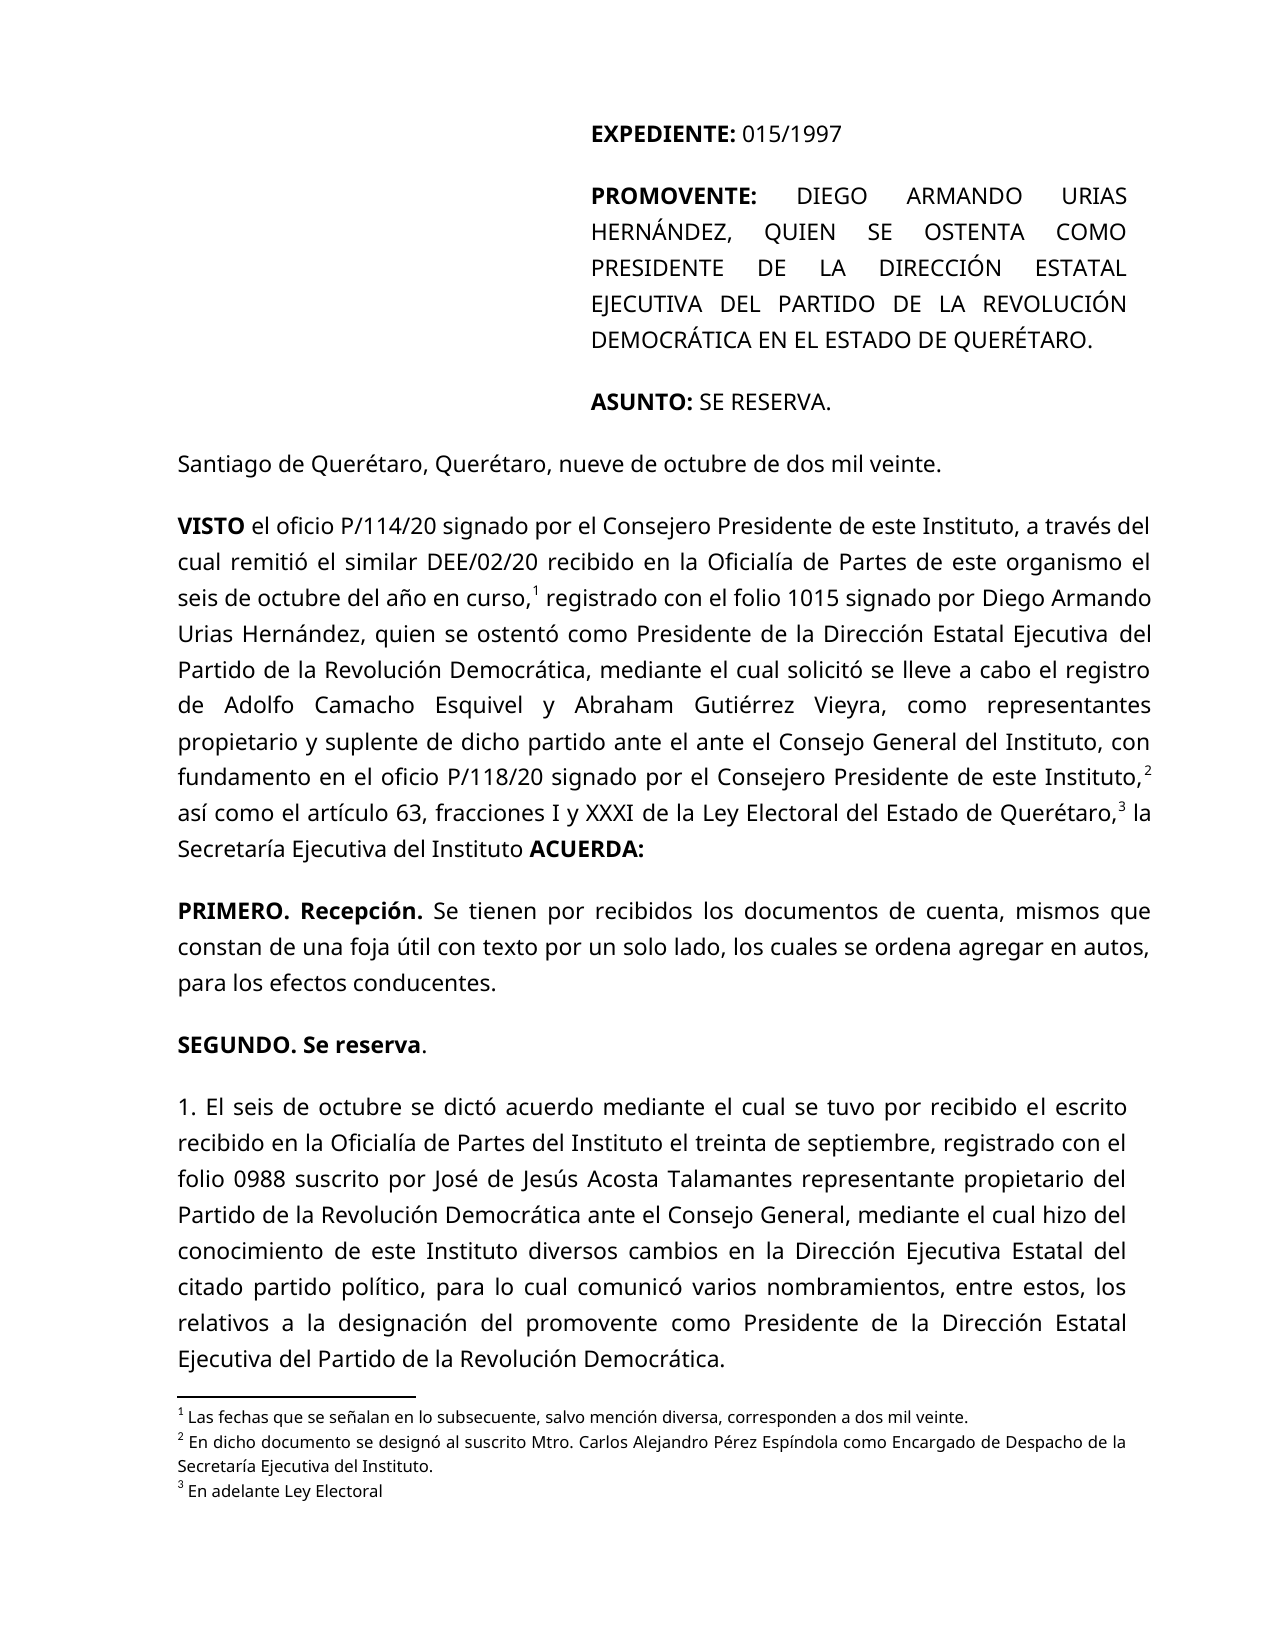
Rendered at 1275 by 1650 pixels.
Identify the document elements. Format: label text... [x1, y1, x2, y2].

text PRIMERO. Recepción. Se tienen por recibidos los documentos de cuenta, mismos que constan de una foja útil con texto por un solo lado, los cuales se ordena agregar en autos, para los efectos conducentes. [177, 895, 1152, 998]
text PROMOVENTE: DIEGO ARMANDO URIAS HERNÁNDEZ, QUIEN SE OSTENTA COMO PRESIDENTE DE LA DIRECCIÓN ESTATAL EJECUTIVA DEL PARTIDO DE LA REVOLUCIÓN DEMOCRÁTICA EN EL ESTADO DE QUERÉTARO. [591, 180, 1127, 355]
text EXPEDIENTE: 015/1997 [591, 118, 1127, 149]
text Santiago de Querétaro, Querétaro, nueve de octubre de dos mil veinte. [177, 448, 1152, 479]
text 1. El seis de octubre se dictó acuerdo mediante el cual se tuvo por recibido el escrito recibido en la Oficialía de Partes del Instituto el treinta de septiembre, registrado con el folio 0988 suscrito por José de Jesús Acosta Talamantes representante propietario del Partido de la Revolución Democrática ante el Consejo General, mediante el cual hizo del conocimiento de este Instituto diversos cambios en la Dirección Ejecutiva Estatal del citado partido político, para lo cual comunicó varios nombramientos, entre estos, los relativos a la designación del promovente como Presidente de la Dirección Estatal Ejecutiva del Partido de la Revolución Democrática. [177, 1091, 1127, 1374]
text VISTO el oficio P/114/20 signado por el Consejero Presidente de este Instituto, a través del cual remitió el similar DEE/02/20 recibido en la Oficialía de Partes de este organismo el seis de octubre del año en curso, registrado con el folio 1015 signado por Diego Armando Urias Hernández, quien se ostentó como Presidente de la Dirección Estatal Ejecutiva del Partido de la Revolución Democrática, mediante el cual solicitó se lleve a cabo el registro de Adolfo Camacho Esquivel y Abraham Gutiérrez Vieyra, como representantes propietario y suplente de dicho partido ante el ante el Consejo General del Instituto, con fundamento en el oficio P/118/20 signado por el Consejero Presidente de este Instituto, así como el artículo 63, fracciones I y XXXI de la Ley Electoral del Estado de Querétaro, la Secretaría Ejecutiva del Instituto ACUERDA: [177, 510, 1152, 864]
text ASUNTO: SE RESERVA. [591, 386, 1127, 417]
text SEGUNDO. Se reserva. [177, 1029, 1127, 1060]
